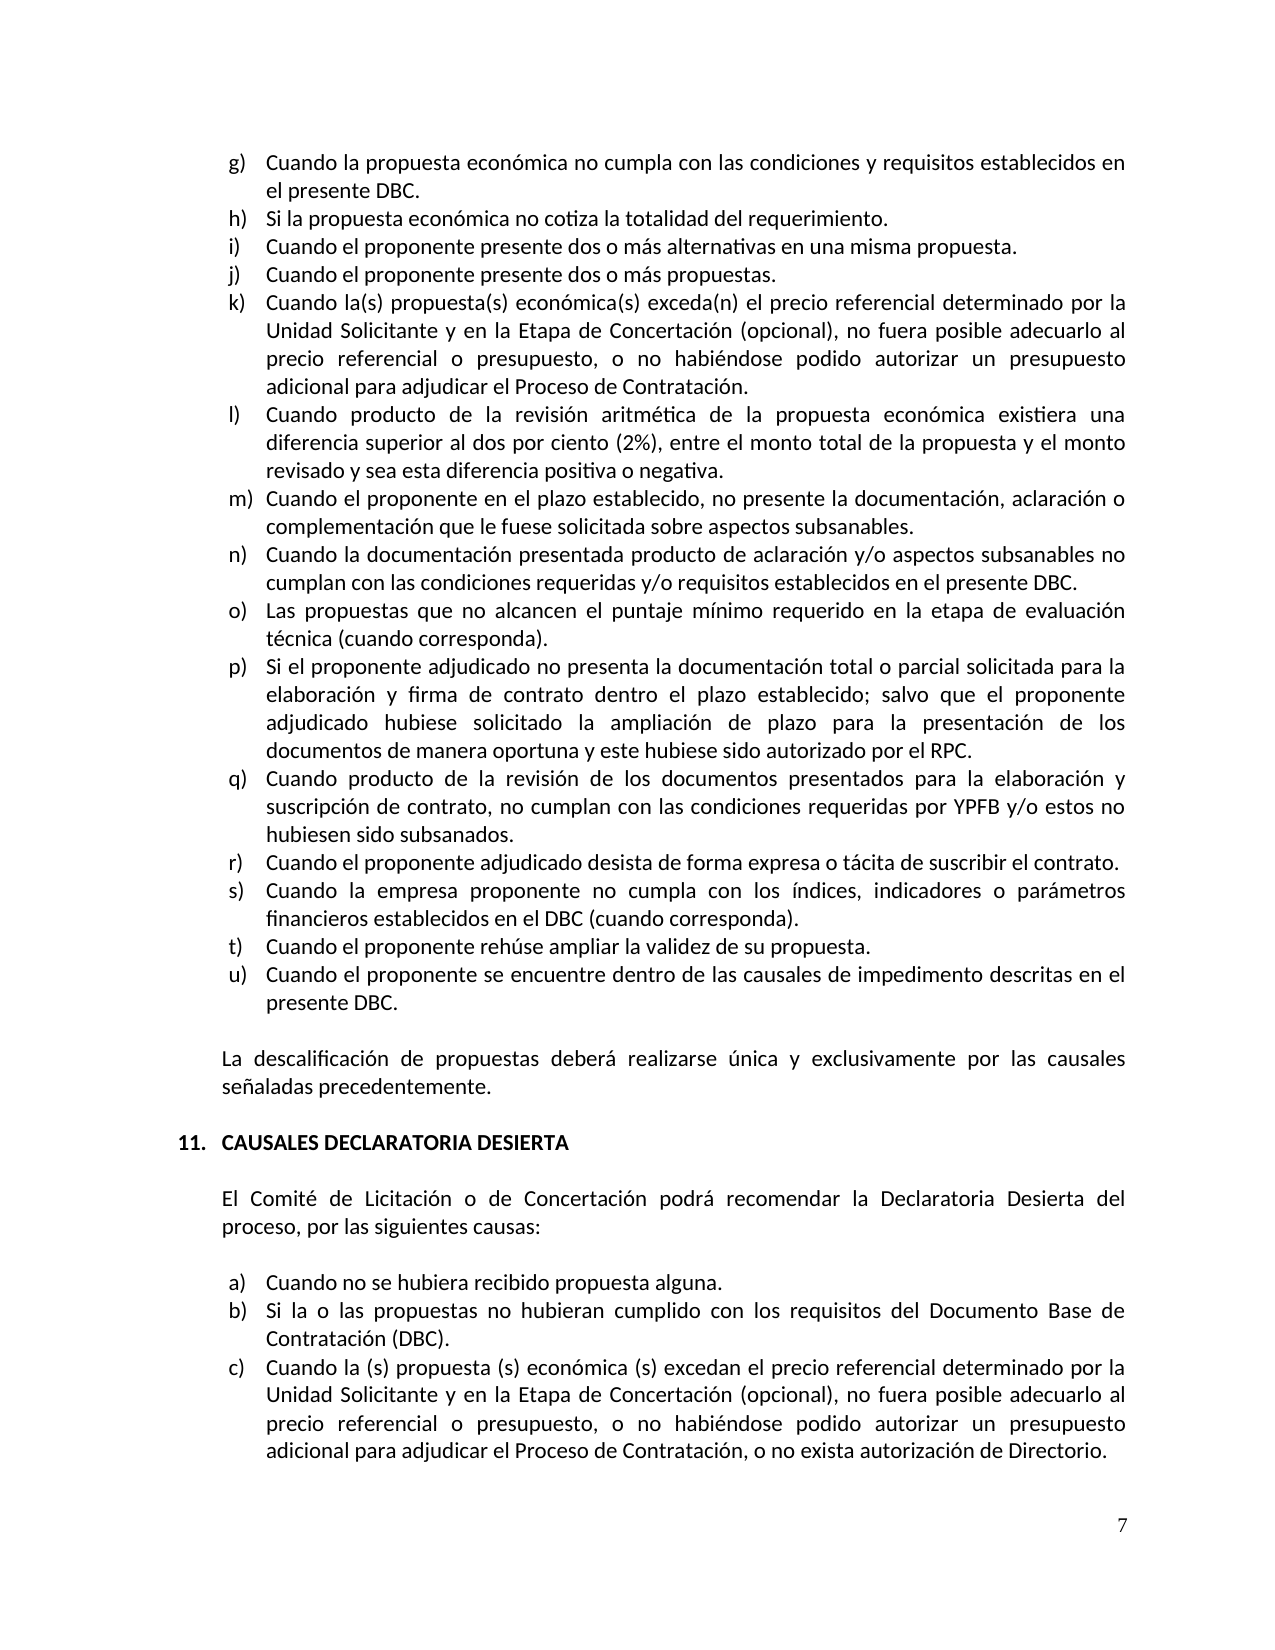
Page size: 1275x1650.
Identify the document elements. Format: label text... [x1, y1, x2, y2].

list Cuando producto de la revisión de los documentos presentados para la elaboración y suscripción de contrato, no cumplan con las condiciones requeridas por YPFB y/o estos no hubiesen sido subsanados. [228, 764, 1127, 848]
list Cuando no se hubiera recibido propuesta alguna. [228, 1268, 1127, 1297]
list Cuando producto de la revisión aritmética de la propuesta económica existiera una diferencia superior al dos por ciento (2%), entre el monto total de la propuesta y el monto revisado y sea esta diferencia positiva o negativa. [228, 400, 1127, 484]
text La descalificación de propuestas deberá realizarse única y exclusivamente por las causales señaladas precedentemente. [222, 1044, 1127, 1100]
list Cuando el proponente presente dos o más alternativas en una misma propuesta. [228, 232, 1127, 260]
list CAUSALES DECLARATORIA DESIERTA [177, 1128, 1127, 1156]
list Cuando el proponente en el plazo establecido, no presente la documentación, aclaración o complementación que le fuese solicitada sobre aspectos subsanables. [228, 484, 1127, 540]
list Si la o las propuestas no hubieran cumplido con los requisitos del Documento Base de Contratación (DBC). [228, 1297, 1127, 1353]
list Cuando el proponente se encuentre dentro de las causales de impedimento descritas en el presente DBC. [228, 960, 1127, 1016]
list Si el proponente adjudicado no presenta la documentación total o parcial solicitada para la elaboración y firma de contrato dentro el plazo establecido; salvo que el proponente adjudicado hubiese solicitado la ampliación de plazo para la presentación de los documentos de manera oportuna y este hubiese sido autorizado por el RPC. [228, 652, 1127, 764]
list Cuando el proponente presente dos o más propuestas. [228, 260, 1127, 288]
list Cuando el proponente adjudicado desista de forma expresa o tácita de suscribir el contrato. [228, 848, 1127, 876]
list Las propuestas que no alcancen el puntaje mínimo requerido en la etapa de evaluación técnica (cuando corresponda). [228, 596, 1127, 652]
list Cuando la empresa proponente no cumpla con los índices, indicadores o parámetros financieros establecidos en el DBC (cuando corresponda). [228, 876, 1127, 932]
text El Comité de Licitación o de Concertación podrá recomendar la Declaratoria Desierta del proceso, por las siguientes causas: [222, 1184, 1127, 1241]
list Cuando la propuesta económica no cumpla con las condiciones y requisitos establecidos en el presente DBC. [228, 148, 1127, 204]
list Cuando el proponente rehúse ampliar la validez de su propuesta. [228, 932, 1127, 960]
list Cuando la(s) propuesta(s) económica(s) exceda(n) el precio referencial determinado por la Unidad Solicitante y en la Etapa de Concertación (opcional), no fuera posible adecuarlo al precio referencial o presupuesto, o no habiéndose podido autorizar un presupuesto adicional para adjudicar el Proceso de Contratación. [228, 288, 1127, 400]
list Cuando la (s) propuesta (s) económica (s) excedan el precio referencial determinado por la Unidad Solicitante y en la Etapa de Concertación (opcional), no fuera posible adecuarlo al precio referencial o presupuesto, o no habiéndose podido autorizar un presupuesto adicional para adjudicar el Proceso de Contratación, o no exista autorización de Directorio. [228, 1353, 1127, 1465]
list Cuando la documentación presentada producto de aclaración y/o aspectos subsanables no cumplan con las condiciones requeridas y/o requisitos establecidos en el presente DBC. [228, 540, 1127, 596]
list Si la propuesta económica no cotiza la totalidad del requerimiento. [228, 204, 1127, 232]
